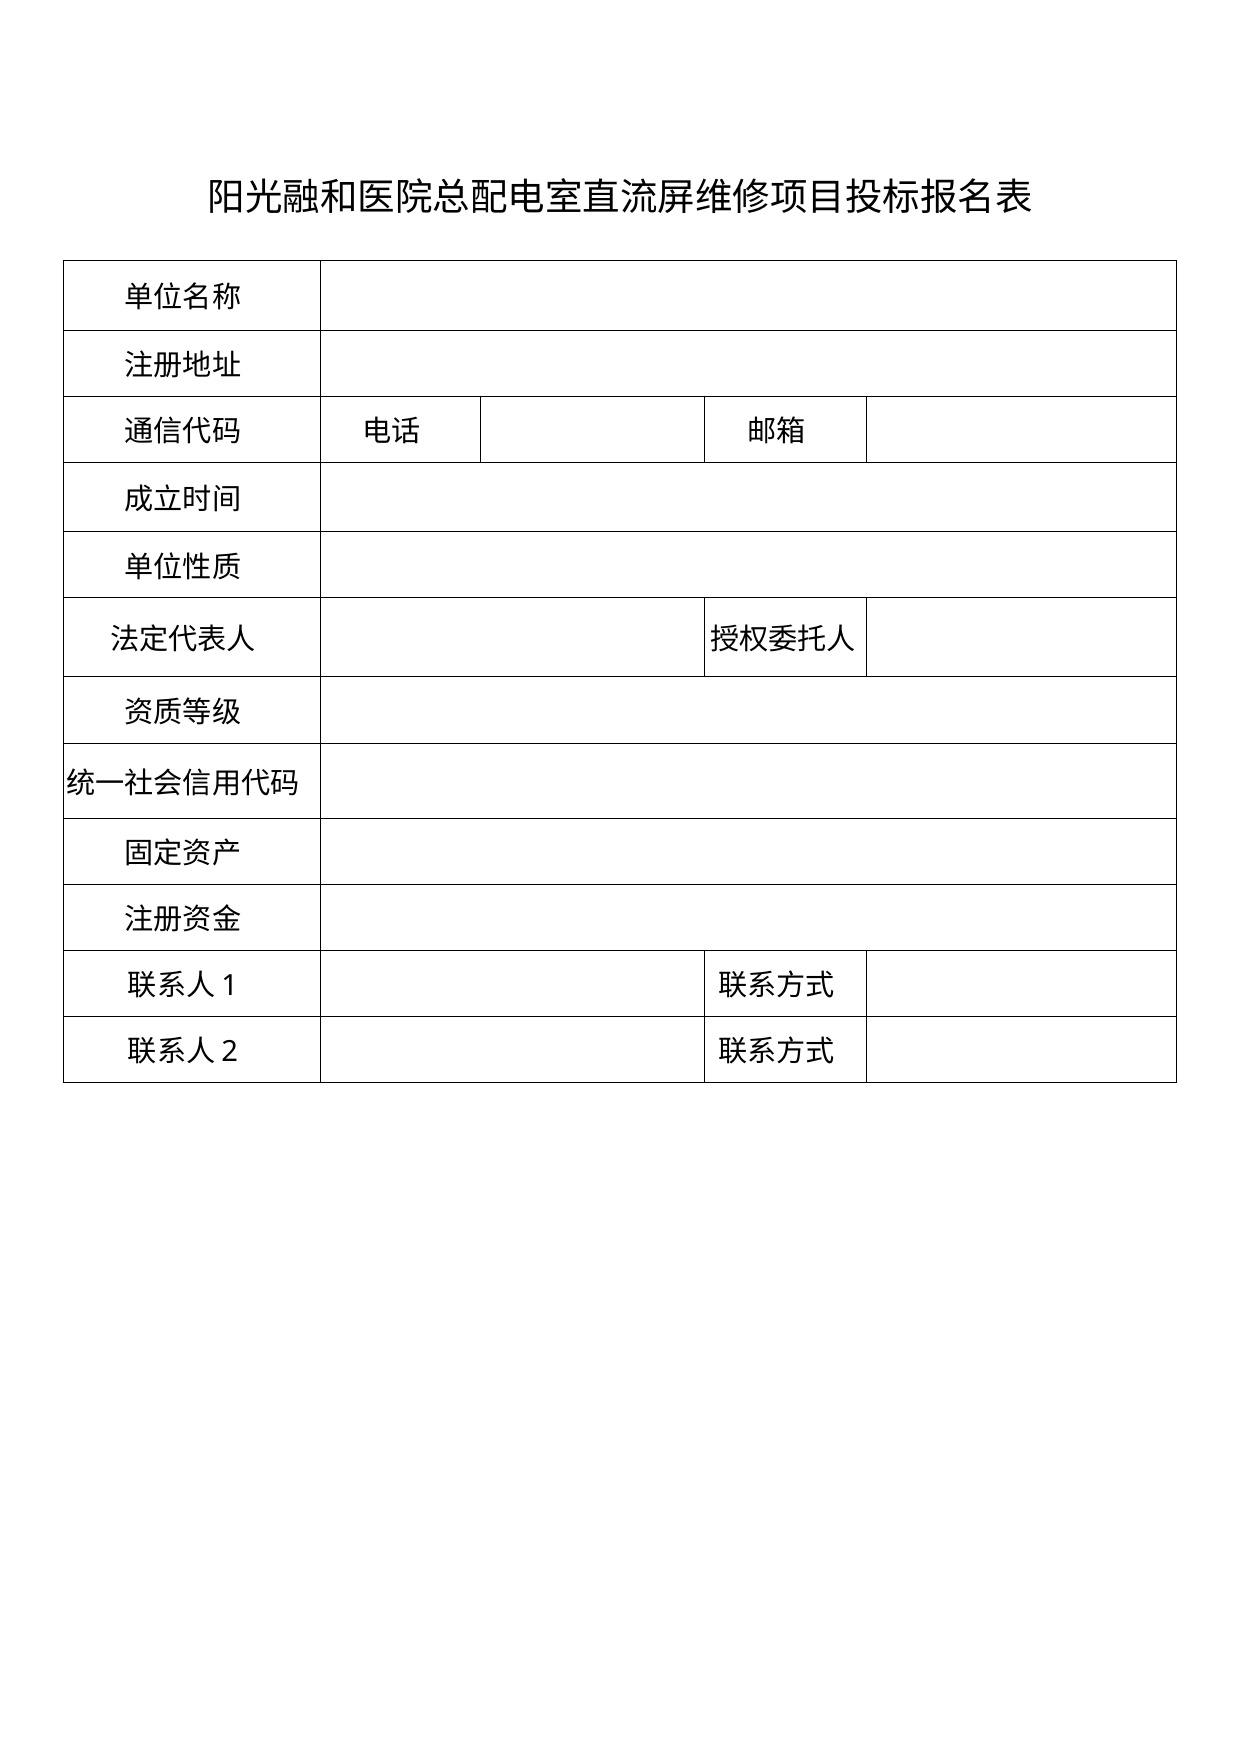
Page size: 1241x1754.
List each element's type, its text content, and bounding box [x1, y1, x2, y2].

table_cell 邮箱 [705, 397, 866, 462]
table_cell 注册地址 [64, 331, 320, 396]
table_cell 注册资金 [64, 885, 320, 949]
table_cell [321, 463, 1176, 531]
table_cell [321, 744, 1176, 817]
text 阳光融和医院总配电室直流屏维修项目投标报名表 [187, 162, 1053, 227]
table_cell 固定资产 [64, 819, 320, 883]
table_cell [867, 951, 1176, 1016]
table_cell [867, 598, 1176, 676]
table_cell [321, 331, 1176, 396]
table_cell [321, 532, 1176, 597]
table_cell [867, 397, 1176, 462]
table_cell 联系人1 [64, 951, 320, 1016]
table_cell 联系人2 [64, 1017, 320, 1082]
table_cell [481, 397, 704, 462]
table_cell [321, 885, 1176, 949]
table_cell 成立时间 [64, 463, 320, 531]
table_cell [321, 598, 704, 676]
table_cell 电话 [321, 397, 480, 462]
table_cell 通信代码 [64, 397, 320, 462]
table_cell [321, 677, 1176, 742]
table_cell 联系方式 [705, 1017, 866, 1082]
table_cell 法定代表人 [64, 598, 320, 676]
table_cell [321, 1017, 704, 1082]
table_cell [867, 1017, 1176, 1082]
table_cell [321, 951, 704, 1016]
table_cell 统一社会信用代码 [64, 744, 320, 817]
table_cell 资质等级 [64, 677, 320, 742]
table_cell 联系方式 [705, 951, 866, 1016]
table_header 单位名称 [64, 261, 320, 329]
table_cell 单位性质 [64, 532, 320, 597]
table_header [321, 261, 1176, 329]
table_cell [321, 819, 1176, 883]
table_cell 授权委托人 [705, 598, 866, 676]
